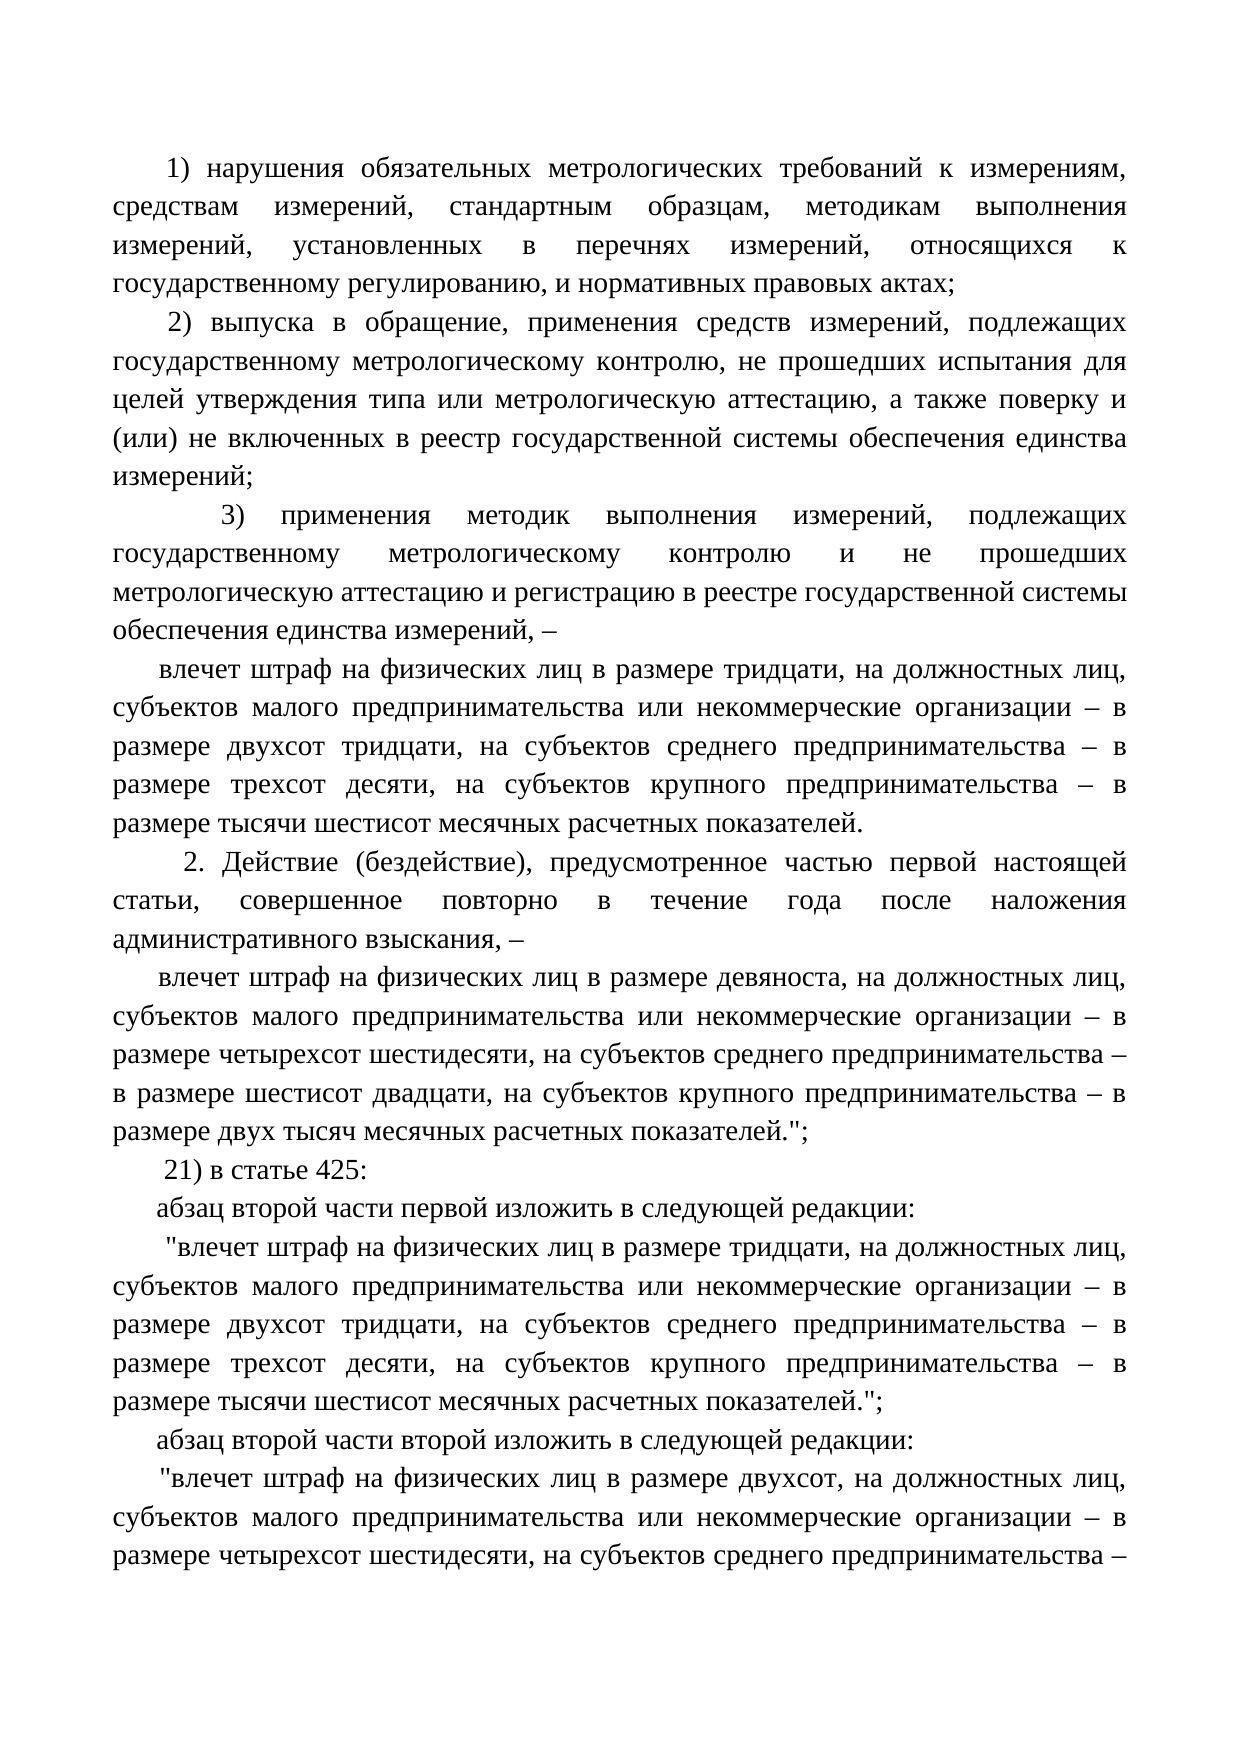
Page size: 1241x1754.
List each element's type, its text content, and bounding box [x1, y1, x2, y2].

text влечет штраф на физических лиц в размере девяноста, на должностных лиц, субъектов малого предпринимательства или некоммерческие организации – в размере четырехсот шестидесяти, на субъектов среднего предпринимательства – в размере шестисот двадцати, на субъектов крупного предпринимательства – в размере двух тысяч месячных расчетных показателей."; [112, 959, 1128, 1147]
text влечет штраф на физических лиц в размере тридцати, на должностных лиц, субъектов малого предпринимательства или некоммерческие организации – в размере двухсот тридцати, на субъектов среднего предпринимательства – в размере трехсот десяти, на субъектов крупного предпринимательства – в размере тысячи шестисот месячных расчетных показателей. [112, 651, 1128, 839]
text 21) в статье 425: [112, 1152, 1128, 1186]
text абзац второй части второй изложить в следующей редакции: [112, 1422, 1128, 1455]
text 1) нарушения обязательных метрологических требований к измерениям, средствам измерений, стандартным образцам, методикам выполнения измерений, установленных в перечнях измерений, относящихся к государственному регулированию, и нормативных правовых актах; [112, 150, 1128, 299]
text абзац второй части первой изложить в следующей редакции: [112, 1191, 1128, 1224]
text 3) применения методик выполнения измерений, подлежащих государственному метрологическому контролю и не прошедших метрологическую аттестацию и регистрацию в реестре государственной системы обеспечения единства измерений, – [112, 497, 1128, 646]
text "влечет штраф на физических лиц в размере тридцати, на должностных лиц, субъектов малого предпринимательства или некоммерческие организации – в размере двухсот тридцати, на субъектов среднего предпринимательства – в размере трехсот десяти, на субъектов крупного предпринимательства – в размере тысячи шестисот месячных расчетных показателей."; [112, 1229, 1128, 1417]
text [112, 1460, 1128, 1571]
text 2) выпуска в обращение, применения средств измерений, подлежащих государственному метрологическому контролю, не прошедших испытания для целей утверждения типа или метрологическую аттестацию, а также поверку и (или) не включенных в реестр государственной системы обеспечения единства измерений; [112, 304, 1128, 492]
text 2. Действие (бездействие), предусмотренное частью первой настоящей статьи, совершенное повторно в течение года после наложения административного взыскания, – [112, 844, 1128, 954]
